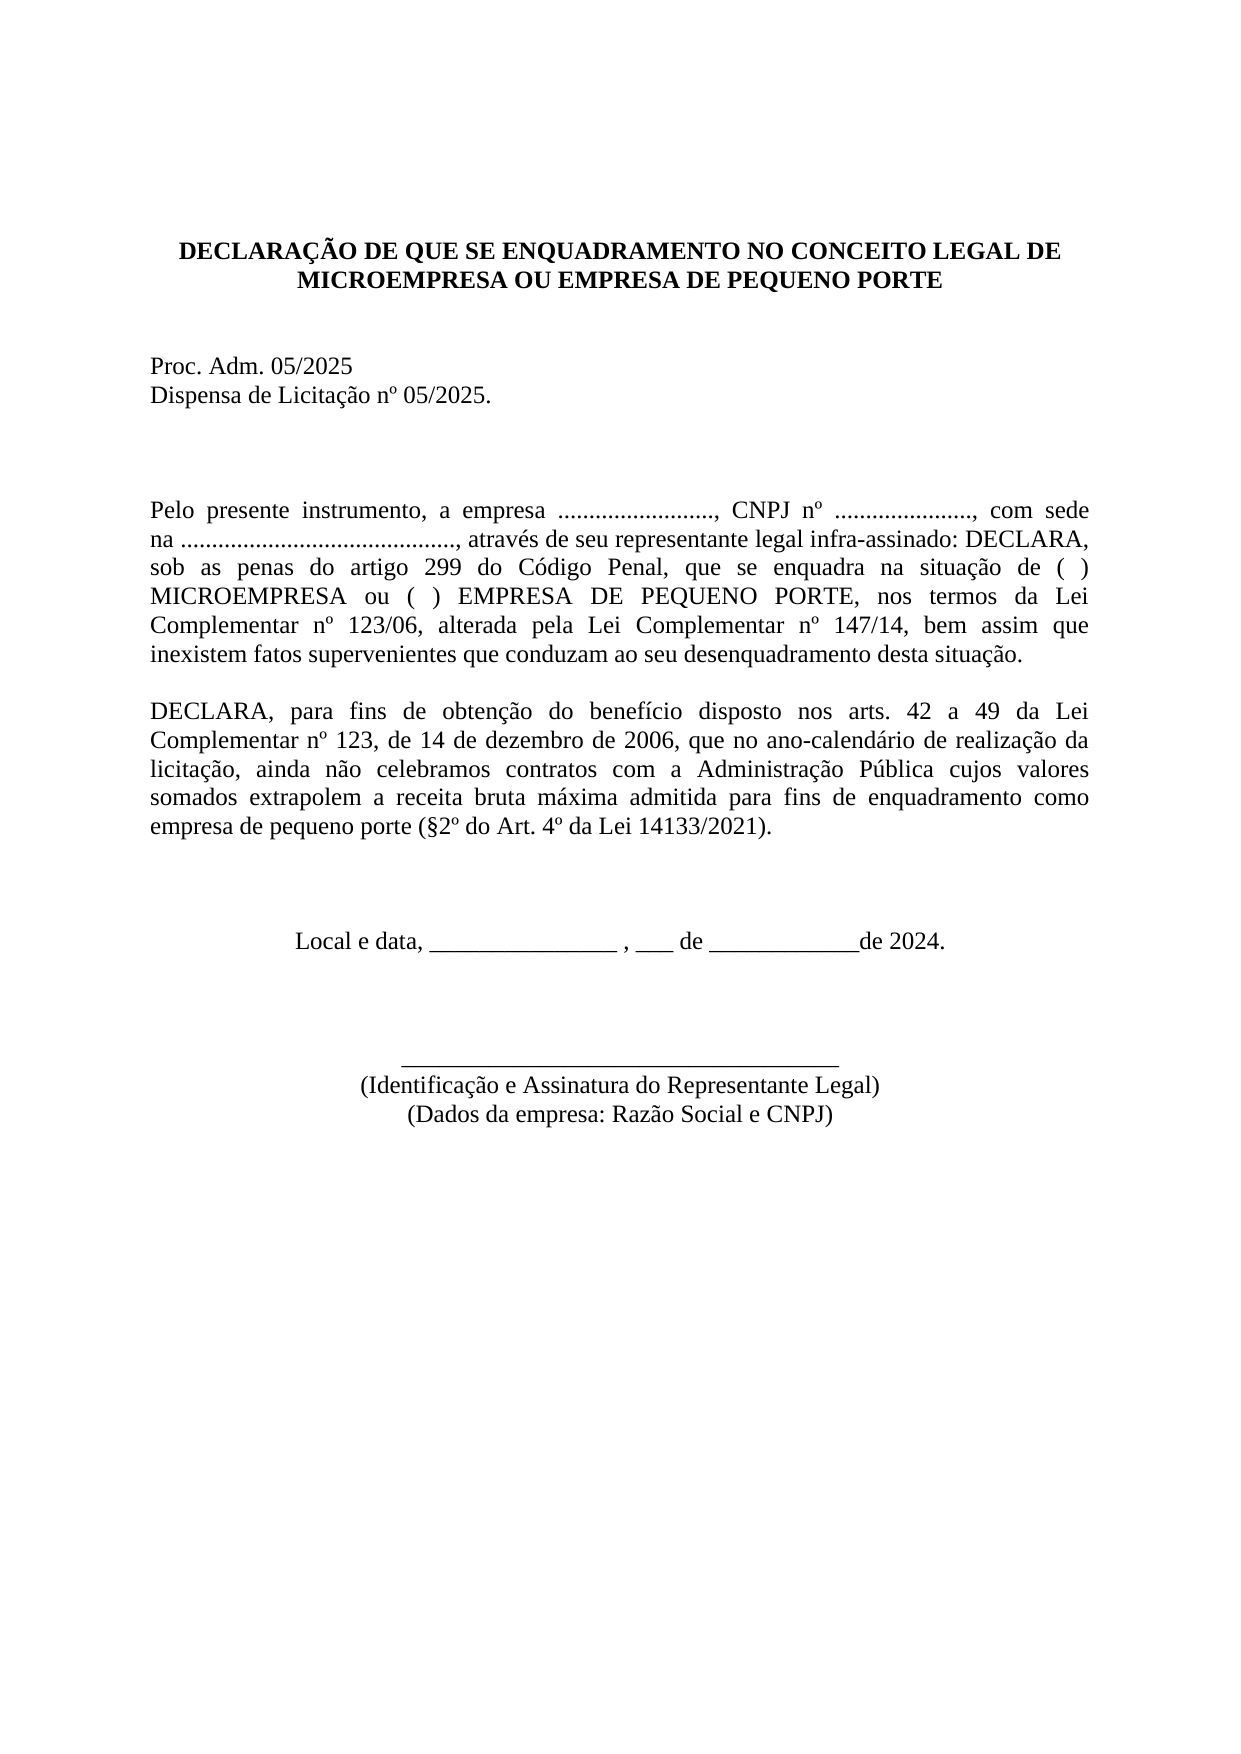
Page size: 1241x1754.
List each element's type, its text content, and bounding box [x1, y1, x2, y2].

text Pelo presente instrumento, a empresa ........................., CNPJ nº ......................, com sede na ............................................, através de seu representante legal infra-assinado: DECLARA, sob as penas do artigo 299 do Código Penal, que se enquadra na situação de ( ) MICROEMPRESA ou ( ) EMPRESA DE PEQUENO PORTE, nos termos da Lei Complementar nº 123/06, alterada pela Lei Complementar nº 147/14, bem assim que inexistem fatos supervenientes que conduzam ao seu desenquadramento desta situação. [150, 495, 1090, 667]
text DECLARA, para fins de obtenção do benefício disposto nos arts. 42 a 49 da Lei Complementar nº 123, de 14 de dezembro de 2006, que no ano-calendário de realização da licitação, ainda não celebramos contratos com a Administração Pública cujos valores somados extrapolem a receita bruta máxima admitida para fins de enquadramento como empresa de pequeno porte (§2º do Art. 4º da Lei 14133/2021). [150, 696, 1090, 840]
text ___________________________________ [150, 1041, 1090, 1070]
text DECLARAÇÃO DE QUE SE ENQUADRAMENTO NO CONCEITO LEGAL DE MICROEMPRESA OU EMPRESA DE PEQUENO PORTE [150, 236, 1090, 294]
text Dispensa de Licitação nº 05/2025. [150, 380, 1090, 409]
text (Dados da empresa: Razão Social e CNPJ) [150, 1099, 1090, 1127]
text (Identificação e Assinatura do Representante Legal) [150, 1070, 1090, 1099]
text Local e data, _______________ , ___ de ____________de 2024. [150, 926, 1090, 955]
text Proc. Adm. 05/2025 [150, 351, 1090, 380]
